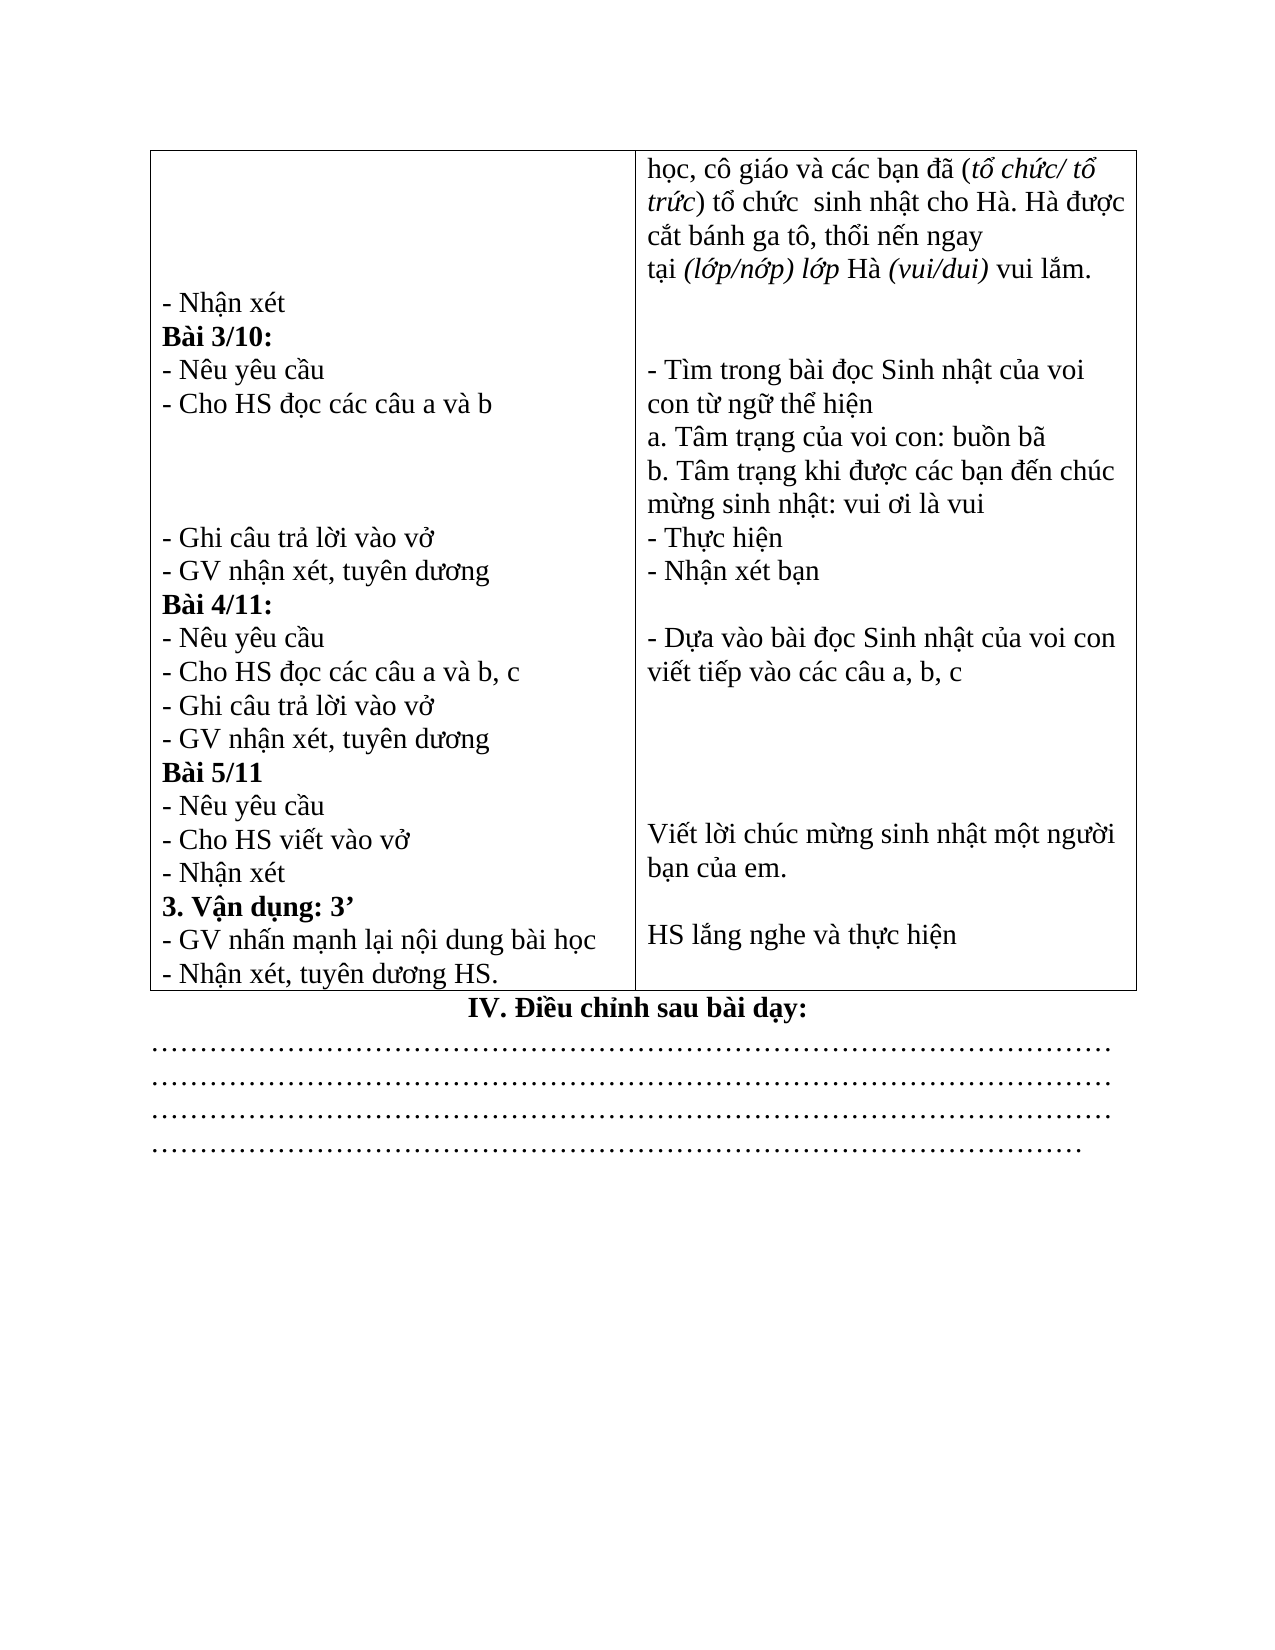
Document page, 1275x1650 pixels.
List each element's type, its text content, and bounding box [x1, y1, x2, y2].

text IV. Điều chỉnh sau bài dạy: [150, 991, 1125, 1024]
text …………………………………………………………………………………………………………………………………………………………………………… [150, 1091, 1125, 1158]
text ……………………………………………………………………………………… [150, 1024, 1125, 1058]
text ……………………………………………………………………………………… [150, 1058, 1125, 1091]
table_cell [151, 151, 635, 989]
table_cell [636, 151, 1136, 989]
